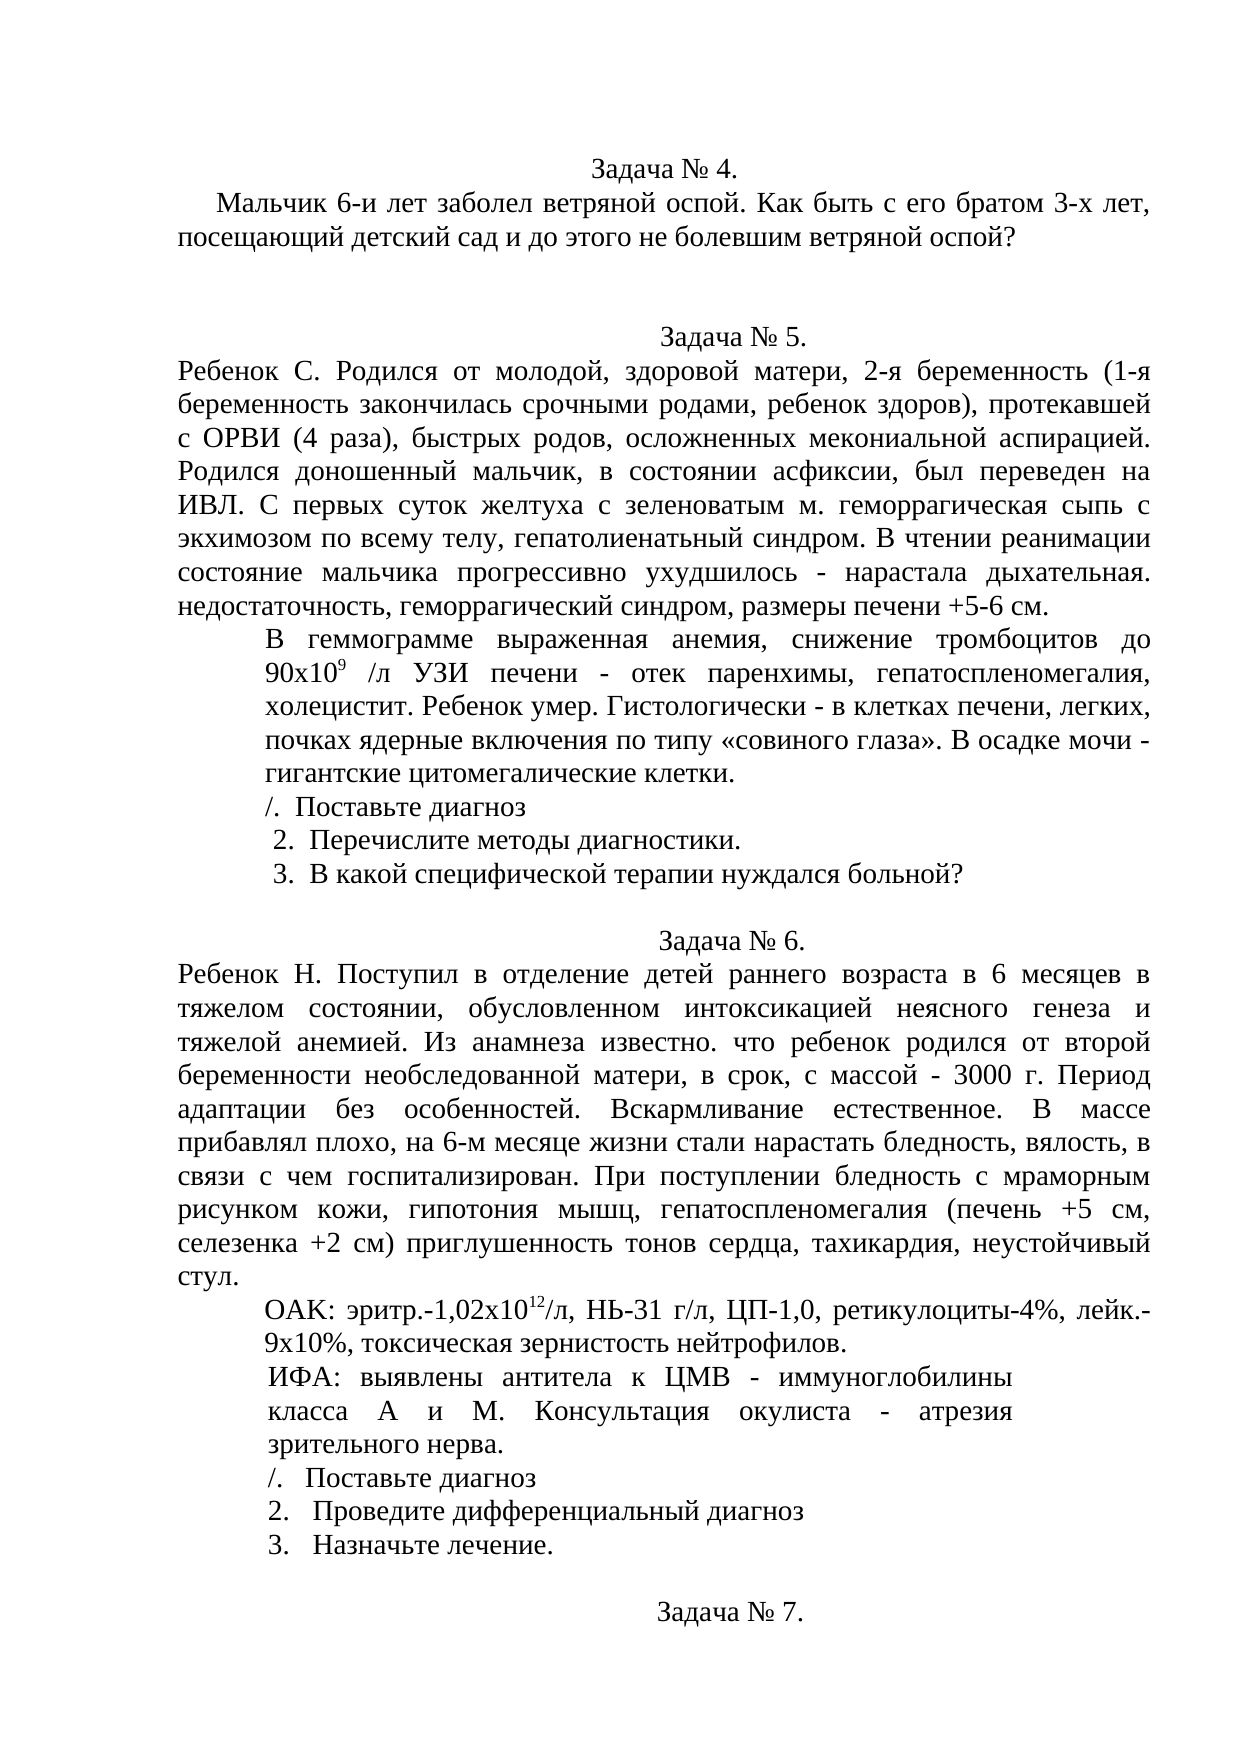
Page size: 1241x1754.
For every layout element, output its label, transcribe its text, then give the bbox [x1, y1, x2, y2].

list Проведите дифференциальный диагноз [268, 1493, 1152, 1527]
text /. Поставьте диагноз [265, 789, 1152, 822]
text Мальчик 6-и лет заболел ветряной оспой. Как быть с его братом 3-х лет, посещающий детский сад и до этого не болевшим ветряной оспой? [177, 185, 1152, 252]
list В какой специфической терапии нуждался больной? [273, 856, 1152, 889]
text Задача № 7. [657, 1594, 1152, 1627]
text /. Поставьте диагноз [268, 1460, 1013, 1493]
text В геммограмме выраженная анемия, снижение тромбоцитов до 90x109 /л УЗИ печени - отек паренхимы, гепатоспленомегалия, холецистит. Ребенок умер. Гистологически - в клетках печени, легких, почках ядерные включения по типу «совиного глаза». В осадке мочи - гигантские цитомегалические клетки. [265, 621, 1152, 789]
text OAK: эритр.-1,02х1012/л, НЬ-31 г/л, ЦП-1,0, ретикулоциты-4%, лейк.- 9x10%, токсическая зернистость нейтрофилов. [264, 1292, 1152, 1359]
list Назначьте лечение. [268, 1527, 1152, 1560]
text Задача № 6. [658, 923, 1152, 957]
text Ребенок С. Родился от молодой, здоровой матери, 2-я беременность (1-я беременность закончилась срочными родами, ребенок здоров), протекавшей с ОРВИ (4 раза), быстрых родов, осложненных мекониальной аспирацией. Родился доношенный мальчик, в состоянии асфиксии, был переведен на ИВЛ. С первых суток желтуха с зеленоватым м. геморрагическая сыпь с экхимозом по всему телу, гепатолиенатьный синдром. В чтении реанимации состояние мальчика прогрессивно ухудшилось - нарастала дыхательная. недостаточность, геморрагический синдром, размеры печени +5-. [177, 353, 1152, 621]
text Задача № 5. [660, 319, 1152, 353]
text Ребенок Н. Поступил в отделение детей раннего возраста в 6 месяцев в тяжелом состоянии, обусловленном интоксикацией неясного генеза и тяжелой анемией. Из анамнеза известно. что ребенок родился от второй беременности необследованной матери, в срок, с массой - . Период адаптации без особенностей. Вскармливание естественное. В массе прибавлял плохо, на 6-м месяце жизни стали нарастать бледность, вялость, в связи с чем госпитализирован. При поступлении бледность с мраморным рисунком кожи, гипотония мышц, гепатоспленомегалия (печень +, селезенка +) приглушенность тонов сердца, тахикардия, неустойчивый стул. [177, 957, 1152, 1292]
text ИФА: выявлены антитела к ЦМВ - иммуноглобилины класса А и М. Консультация окулиста - атрезия зрительного нерва. [268, 1359, 1013, 1460]
text Задача № 4. [177, 152, 1152, 185]
list Перечислите методы диагностики. [273, 822, 1152, 856]
